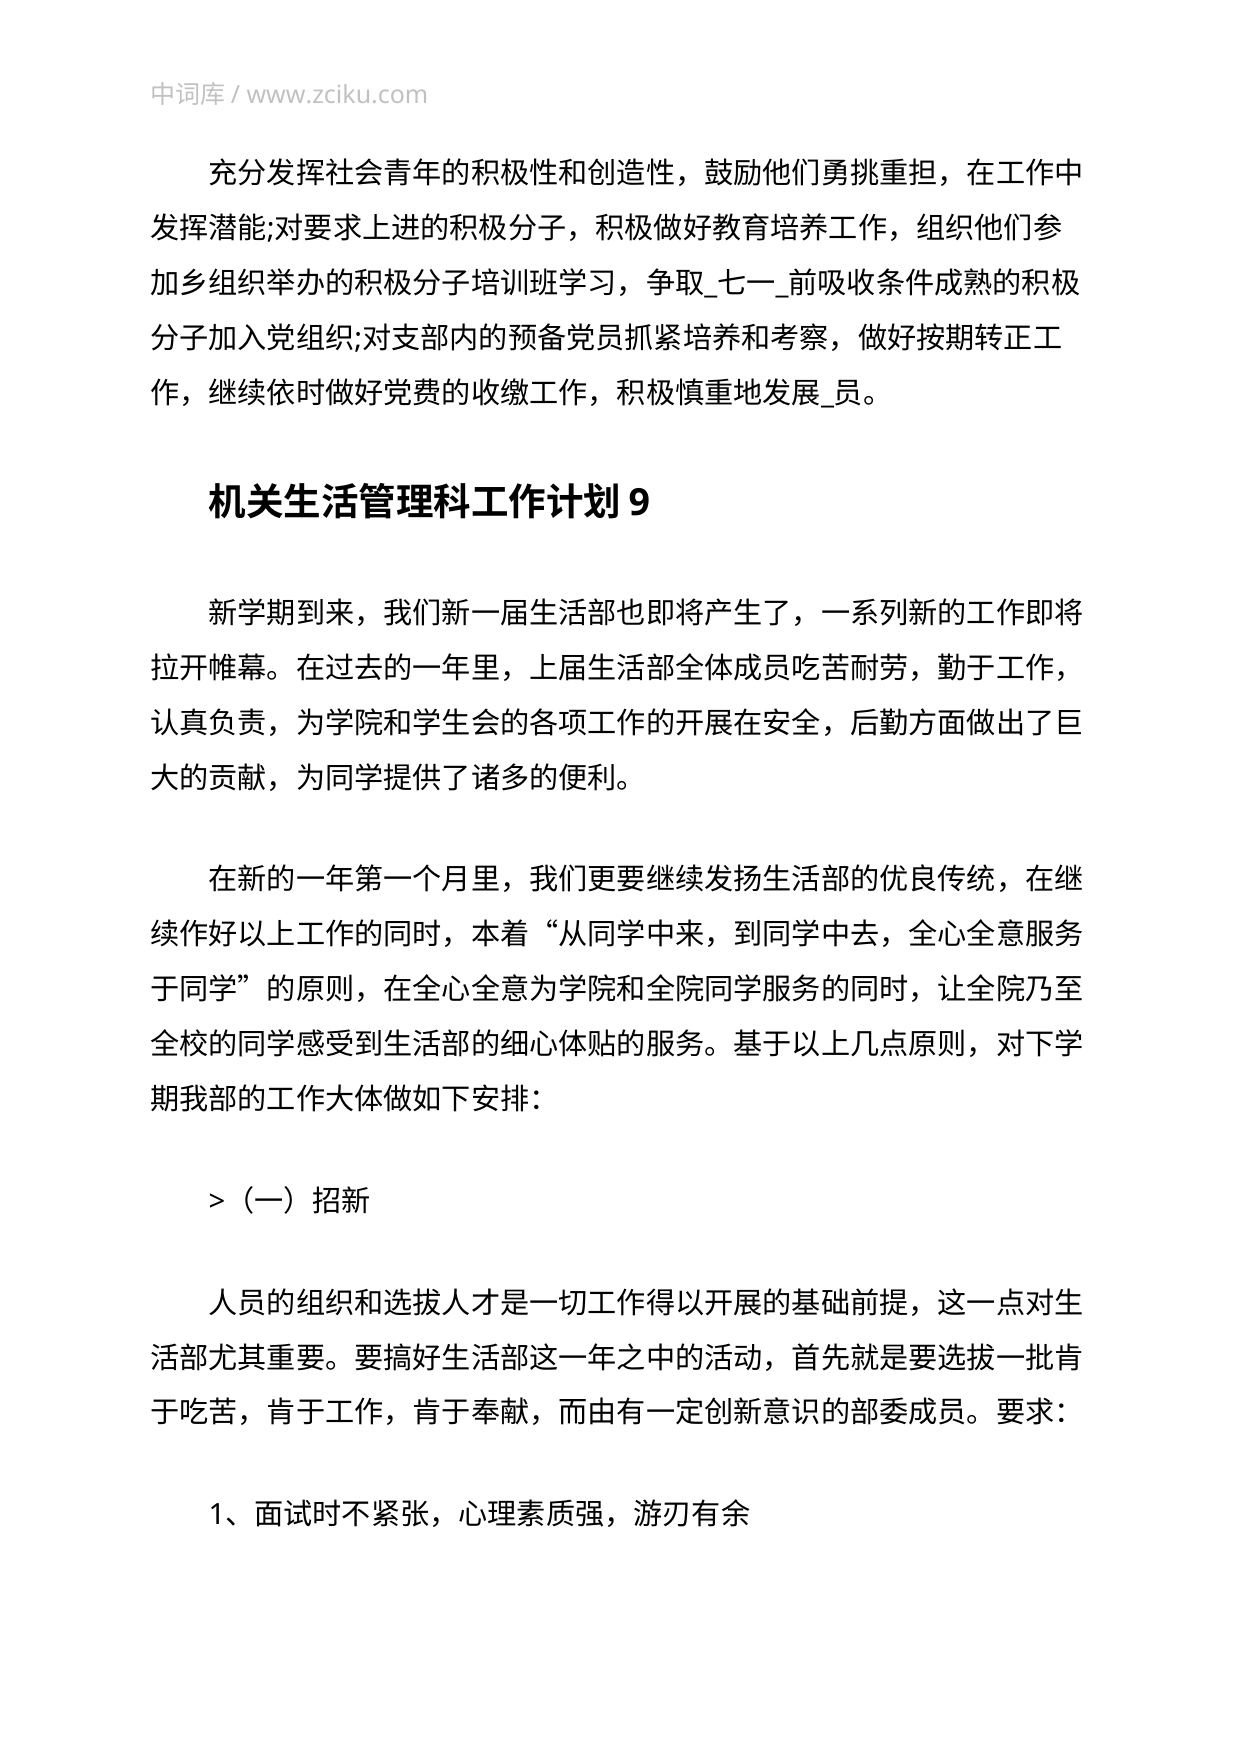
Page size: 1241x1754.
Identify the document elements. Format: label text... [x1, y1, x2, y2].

text 1、面试时不紧张，心理素质强，游刃有余 [150, 1491, 1090, 1533]
text 机关生活管理科工作计划9 [150, 472, 1090, 526]
text 在新的一年第一个月里，我们更要继续发扬生活部的优良传统，在继续作好以上工作的同时，本着“从同学中来，到同学中去，全心全意服务于同学”的原则，在全心全意为学院和全院同学服务的同时，让全院乃至全校的同学感受到生活部的细心体贴的服务。基于以上几点原则，对下学期我部的工作大体做如下安排： [150, 856, 1090, 1118]
text 充分发挥社会青年的积极性和创造性，鼓励他们勇挑重担，在工作中发挥潜能;对要求上进的积极分子，积极做好教育培养工作，组织他们参加乡组织举办的积极分子培训班学习，争取_七一_前吸收条件成熟的积极分子加入党组织;对支部内的预备党员抓紧培养和考察，做好按期转正工作，继续依时做好党费的收缴工作，积极慎重地发展_员。 [150, 150, 1090, 412]
text 新学期到来，我们新一届生活部也即将产生了，一系列新的工作即将拉开帷幕。在过去的一年里，上届生活部全体成员吃苦耐劳，勤于工作，认真负责，为学院和学生会的各项工作的开展在安全，后勤方面做出了巨大的贡献，为同学提供了诸多的便利。 [150, 589, 1090, 796]
text 人员的组织和选拔人才是一切工作得以开展的基础前提，这一点对生活部尤其重要。要搞好生活部这一年之中的活动，首先就是要选拔一批肯于吃苦，肯于工作，肯于奉献，而由有一定创新意识的部委成员。要求： [150, 1279, 1090, 1431]
text >（一）招新 [150, 1177, 1090, 1220]
